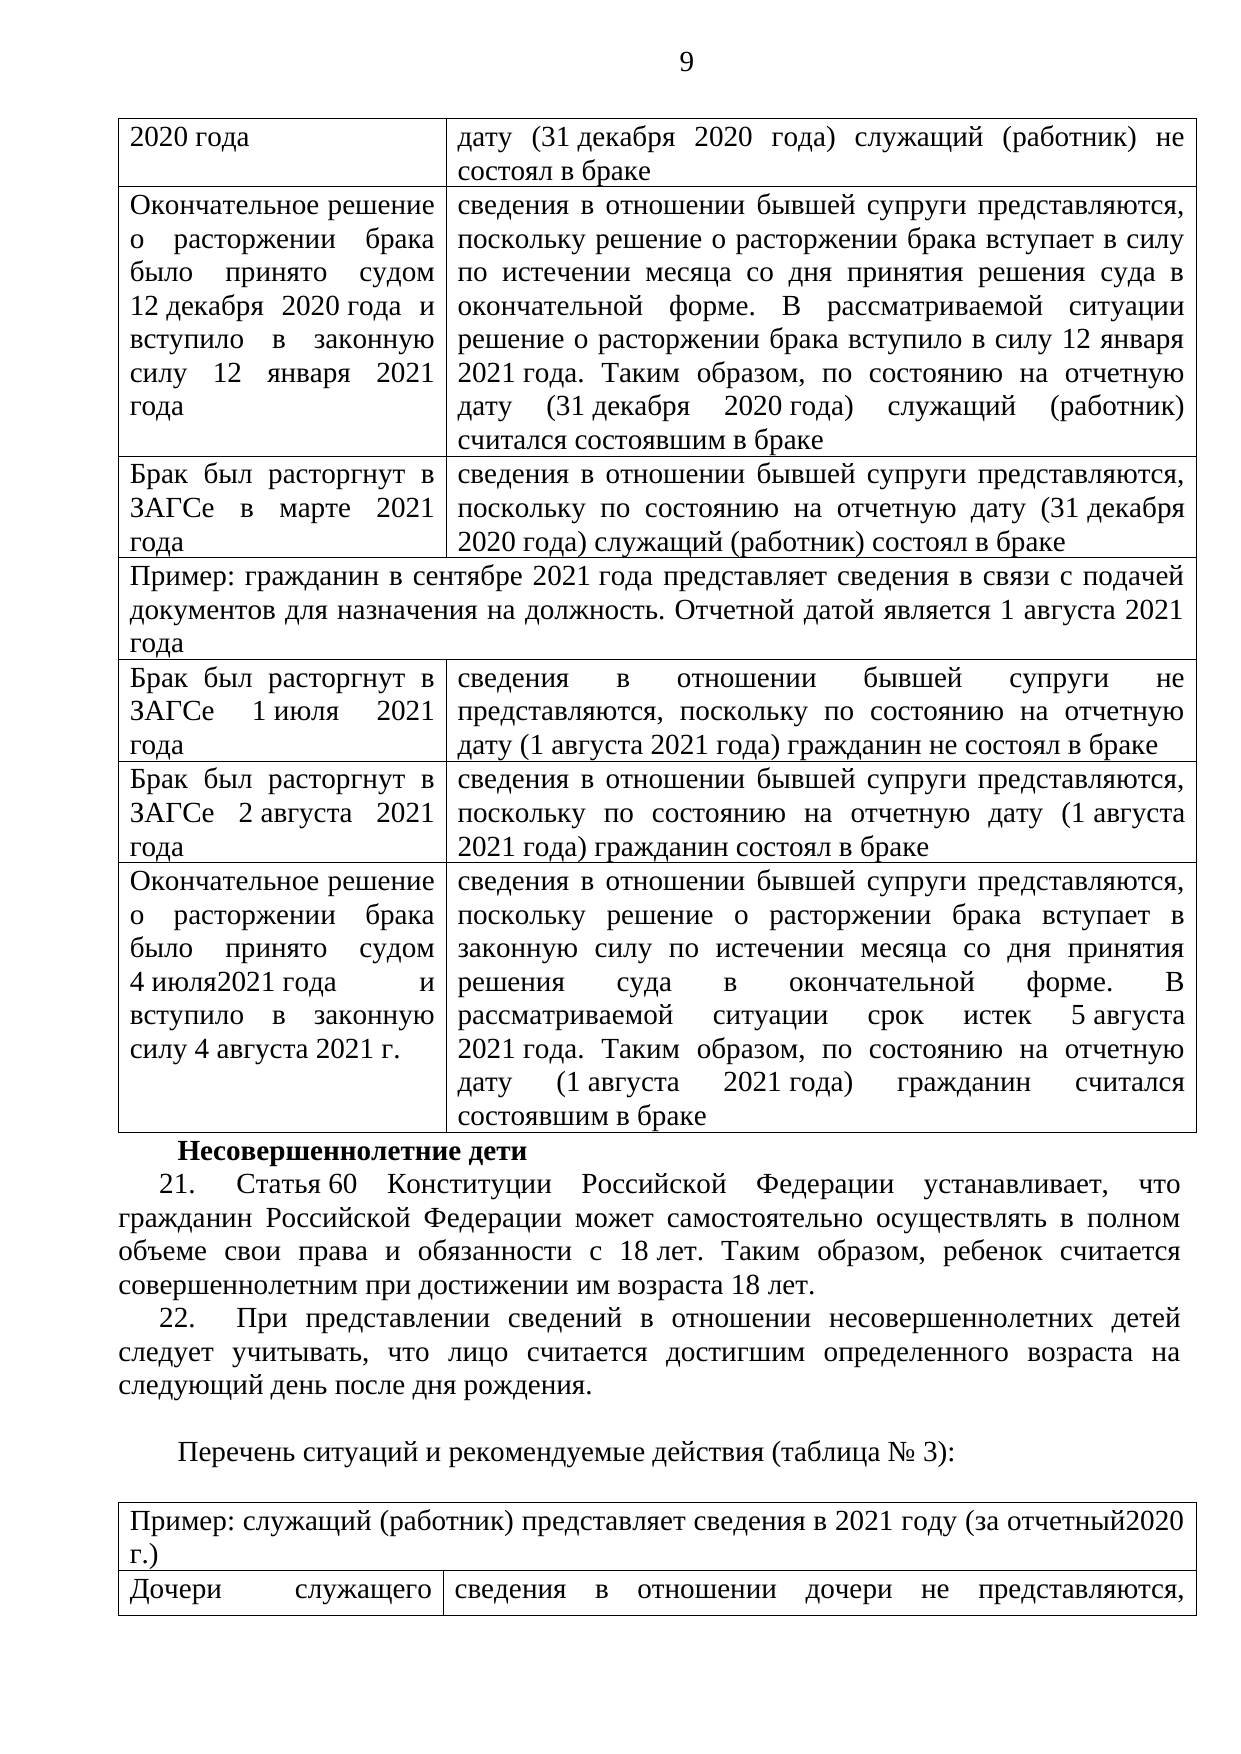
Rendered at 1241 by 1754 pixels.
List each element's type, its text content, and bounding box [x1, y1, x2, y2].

table_cell Брак был расторгнут в ЗАГСе 2 августа 2021 года [119, 762, 446, 862]
table_cell сведения в отношении бывшей супруги представляются, поскольку по состоянию на отчетную дату (1 августа 2021 года) гражданин состоял в браке [447, 762, 1196, 862]
table_header Пример: служащий (работник) представляет сведения в 2021 году (за отчетный2020 г.) [119, 1503, 1196, 1570]
table_cell Брак был расторгнут в ЗАГСе 1 июля 2021 года [119, 660, 446, 761]
text Несовершеннолетние дети [118, 1133, 1181, 1166]
table_cell Пример: гражданин в сентябре 2021 года представляет сведения в связи с подачей документов для назначения на должность. Отчетной датой является 1 августа 2021 года [119, 558, 1196, 659]
table_cell сведения в отношении бывшей супруги представляются, поскольку решение о расторжении брака вступает в законную силу по истечении месяца со дня принятия решения суда в окончательной форме. В рассматриваемой ситуации срок истек 5 августа 2021 года. Таким образом, по состоянию на отчетную дату (1 августа 2021 года) гражданин считался состоявшим в браке [447, 863, 1196, 1132]
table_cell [444, 1571, 1196, 1615]
list Статья 60 Конституции Российской Федерации устанавливает, что гражданин Российской Федерации может самостоятельно осуществлять в полном объеме свои права и обязанности с 18 лет. Таким образом, ребенок считается совершеннолетним при достижении им возраста 18 лет. [118, 1166, 1181, 1300]
table_cell Брак был расторгнут в ЗАГСе в марте 2021 года [119, 457, 446, 557]
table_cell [119, 1571, 443, 1615]
table_cell Окончательное решение о расторжении брака было принято судом 12 декабря 2020 года и вступило в законную силу 12 января 2021 года [119, 187, 446, 456]
table_cell сведения в отношении бывшей супруги представляются, поскольку решение о расторжении брака вступает в силу по истечении месяца со дня принятия решения суда в окончательной форме. В рассматриваемой ситуации решение о расторжении брака вступило в силу 12 января 2021 года. Таким образом, по состоянию на отчетную дату (31 декабря 2020 года) служащий (работник) считался состоявшим в браке [447, 187, 1196, 456]
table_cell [447, 119, 1196, 186]
table_cell сведения в отношении бывшей супруги представляются, поскольку по состоянию на отчетную дату (31 декабря 2020 года) служащий (работник) состоял в браке [447, 457, 1196, 557]
list При представлении сведений в отношении несовершеннолетних детей следует учитывать, что лицо считается достигшим определенного возраста на следующий день после дня рождения. [118, 1300, 1181, 1401]
table_cell сведения в отношении бывшей супруги не представляются, поскольку по состоянию на отчетную дату (1 августа 2021 года) гражданин не состоял в браке [447, 660, 1196, 761]
text Перечень ситуаций и рекомендуемые действия (таблица № 3): [118, 1434, 1181, 1468]
table_cell Окончательное решение о расторжении брака было принято судом 4 июля2021 года и вступило в законную силу 4 августа 2021 г. [119, 863, 446, 1132]
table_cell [119, 119, 446, 186]
